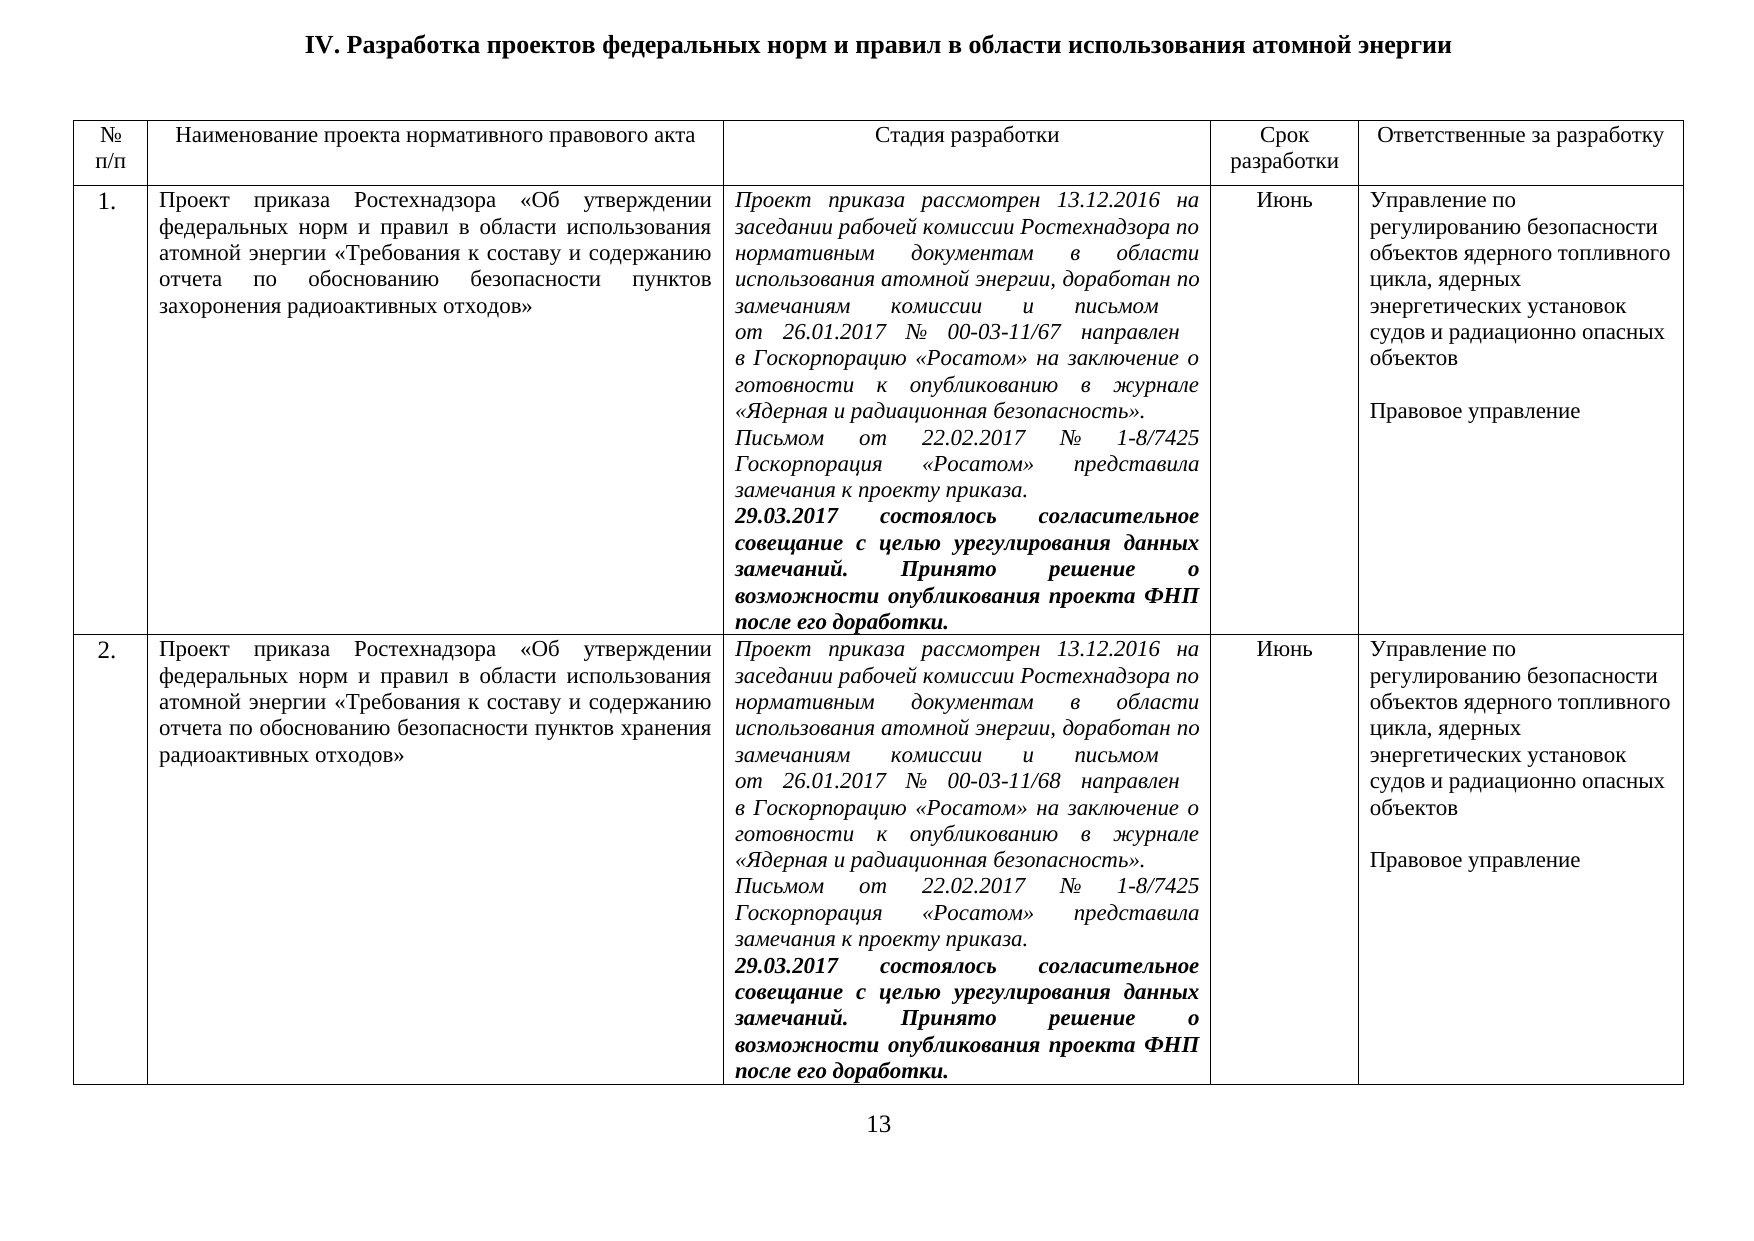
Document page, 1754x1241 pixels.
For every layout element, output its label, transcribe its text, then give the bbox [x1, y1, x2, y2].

table_cell Проект приказа Ростехнадзора «Об утверждении федеральных норм и правил в области использования атомной энергии «Требования к составу и содержанию отчета по обоснованию безопасности пунктов захоронения радиоактивных отходов» [148, 186, 723, 634]
table_header Ответственные за разработку [1359, 121, 1683, 185]
table_cell [74, 186, 147, 634]
table_cell Проект приказа рассмотрен 13.12.2016 на заседании рабочей комиссии Ростехнадзора по нормативным документам в области использования атомной энергии, доработан по замечаниям комиссии и письмом от 26.01.2017 № 00-03-11/68 направлен в Госкорпорацию «Росатом» на заключение о готовности к опубликованию в журнале «Ядерная и радиационная безопасность». Письмом от 22.02.2017 № 1-8/7425 Госкорпорация «Росатом» представила замечания к проекту приказа. 29.03.2017 состоялось согласительное совещание с целью урегулирования данных замечаний. Принято решение о возможности опубликования проекта ФНП после его доработки. [724, 635, 1210, 1083]
table_cell Июнь [1211, 635, 1358, 1083]
table_cell [74, 635, 147, 1083]
table_header № п/п [74, 121, 147, 185]
table_header Срок разработки [1211, 121, 1358, 185]
table_cell Июнь [1211, 186, 1358, 634]
table_header Наименование проекта нормативного правового акта [148, 121, 723, 185]
table_cell Проект приказа Ростехнадзора «Об утверждении федеральных норм и правил в области использования атомной энергии «Требования к составу и содержанию отчета по обоснованию безопасности пунктов хранения радиоактивных отходов» [148, 635, 723, 1083]
table_cell Проект приказа рассмотрен 13.12.2016 на заседании рабочей комиссии Ростехнадзора по нормативным документам в области использования атомной энергии, доработан по замечаниям комиссии и письмом от 26.01.2017 № 00-03-11/67 направлен в Госкорпорацию «Росатом» на заключение о готовности к опубликованию в журнале «Ядерная и радиационная безопасность». Письмом от 22.02.2017 № 1-8/7425 Госкорпорация «Росатом» представила замечания к проекту приказа. 29.03.2017 состоялось согласительное совещание с целью урегулирования данных замечаний. Принято решение о возможности опубликования проекта ФНП после его доработки. [724, 186, 1210, 634]
table_header Стадия разработки [724, 121, 1210, 185]
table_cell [1359, 635, 1683, 1083]
text IV. Разработка проектов федеральных норм и правил в области использования атомной энергии [118, 29, 1639, 59]
